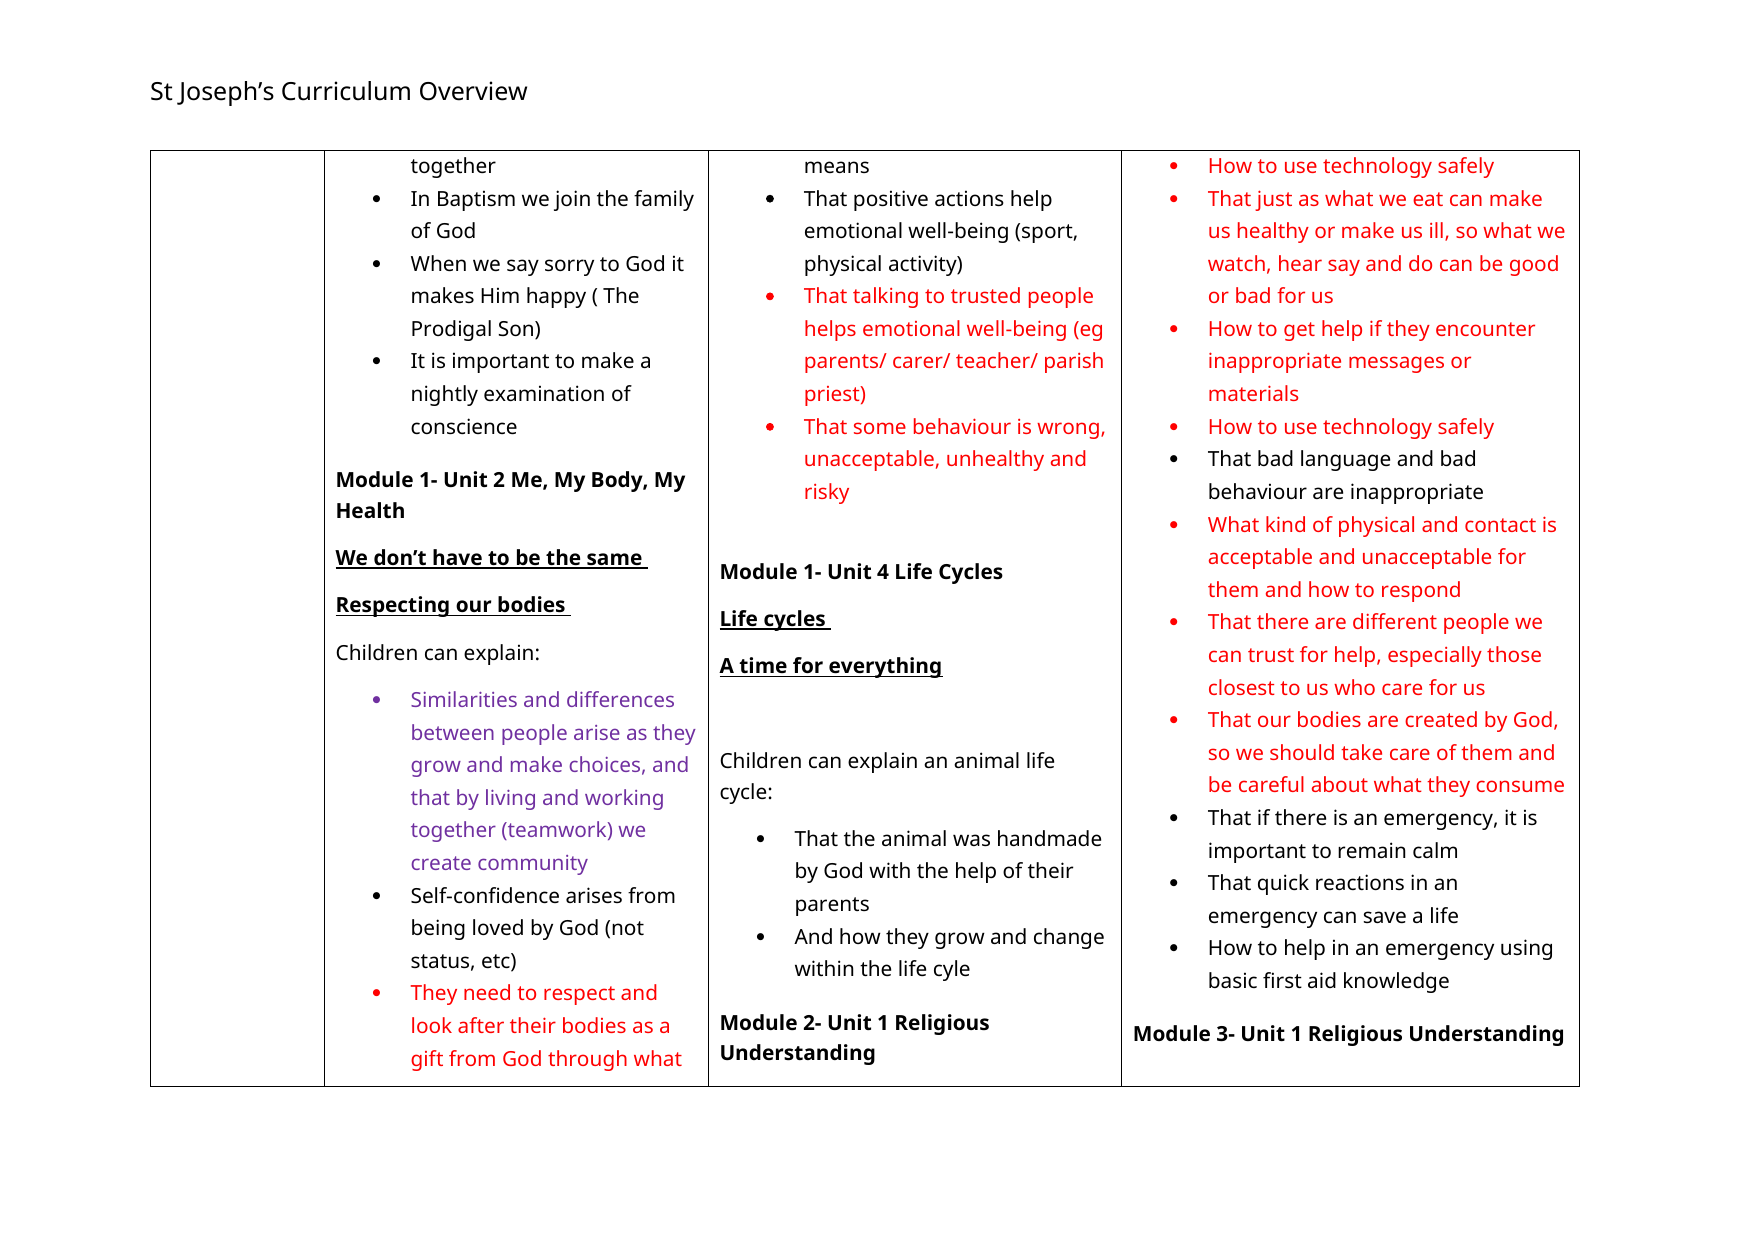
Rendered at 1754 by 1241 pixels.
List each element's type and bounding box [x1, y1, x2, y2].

table_cell [151, 151, 324, 1086]
table_cell [709, 151, 1121, 1086]
table_cell [1122, 151, 1579, 1086]
table_cell [325, 151, 708, 1086]
